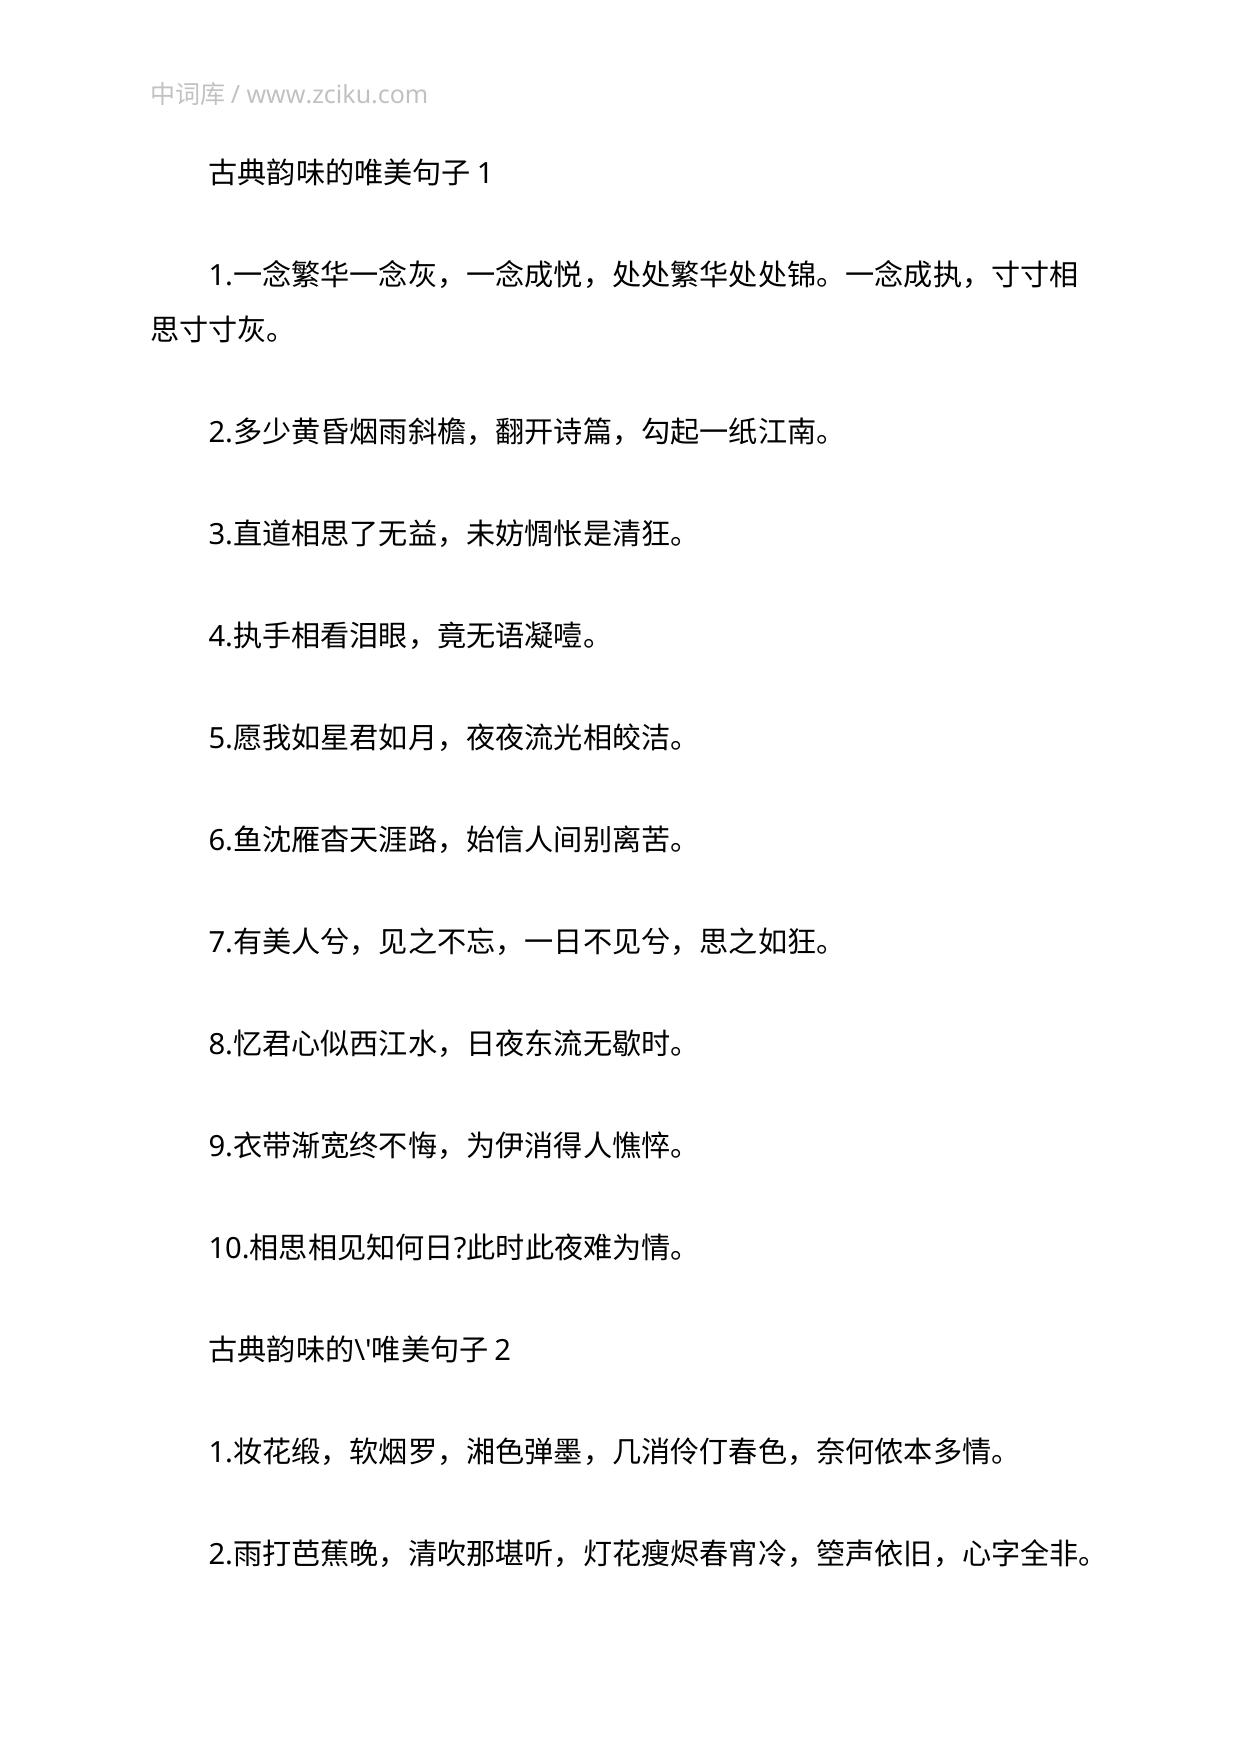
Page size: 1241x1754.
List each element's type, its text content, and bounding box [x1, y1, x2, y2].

text 5.愿我如星君如月，夜夜流光相皎洁。 [150, 715, 1090, 757]
text 8.忆君心似西江水，日夜东流无歇时。 [150, 1021, 1090, 1063]
text 10.相思相见知何日?此时此夜难为情。 [150, 1224, 1090, 1267]
text 7.有美人兮，见之不忘，一日不见兮，思之如狂。 [150, 919, 1090, 961]
text 古典韵味的唯美句子1 [150, 150, 1090, 192]
text 2.雨打芭蕉晚，清吹那堪听，灯花瘦烬春宵冷，箜声依旧，心字全非。 [150, 1531, 1090, 1573]
text 古典韵味的\'唯美句子2 [150, 1327, 1090, 1369]
text 1.一念繁华一念灰，一念成悦，处处繁华处处锦。一念成执，寸寸相思寸寸灰。 [150, 252, 1090, 349]
text 3.直道相思了无益，未妨惆怅是清狂。 [150, 511, 1090, 553]
text 1.妆花缎，软烟罗，湘色弹墨，几消伶仃春色，奈何侬本多情。 [150, 1428, 1090, 1471]
text 2.多少黄昏烟雨斜檐，翻开诗篇，勾起一纸江南。 [150, 409, 1090, 451]
text 9.衣带渐宽终不悔，为伊消得人憔悴。 [150, 1123, 1090, 1165]
text 6.鱼沈雁杳天涯路，始信人间别离苦。 [150, 817, 1090, 859]
text 4.执手相看泪眼，竟无语凝噎。 [150, 613, 1090, 655]
